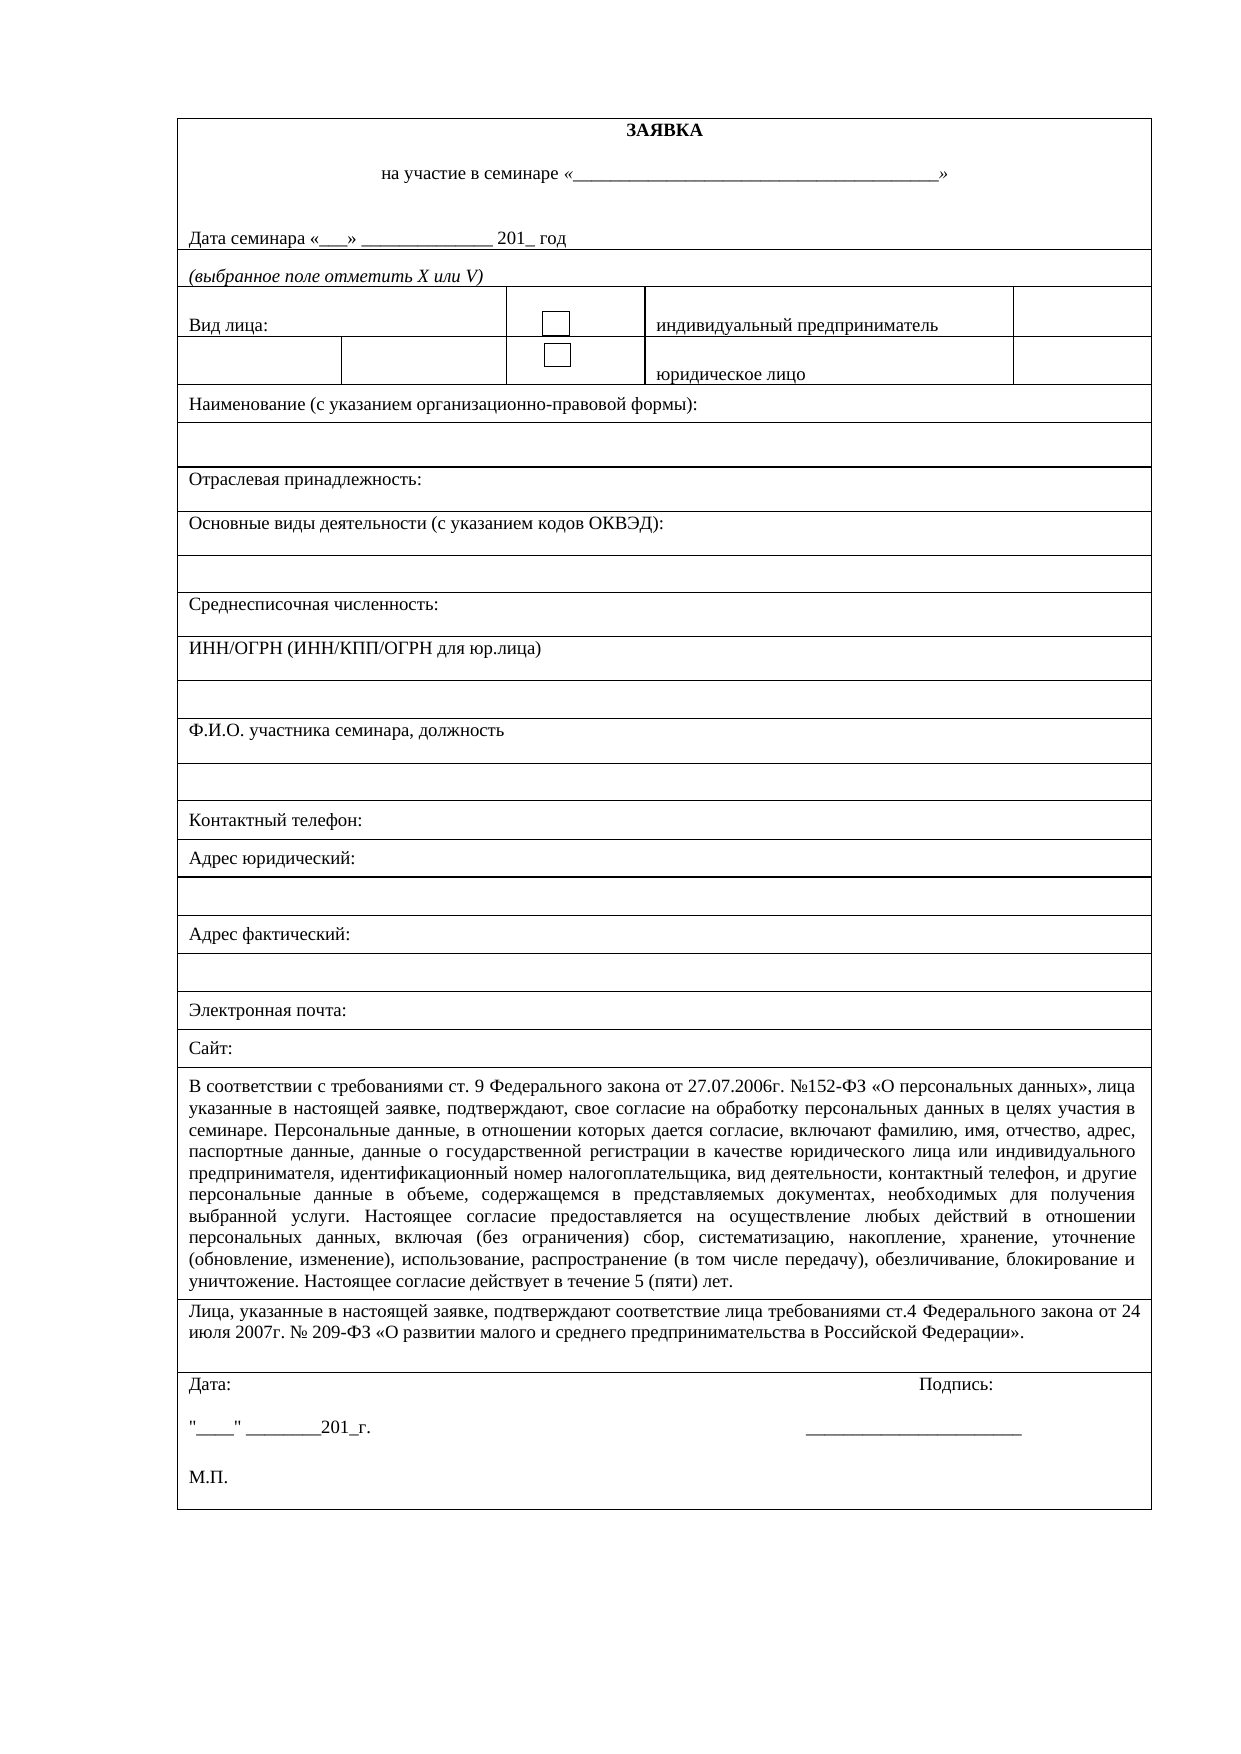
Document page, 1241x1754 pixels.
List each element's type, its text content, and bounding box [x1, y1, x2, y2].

table_cell [178, 556, 1151, 592]
table_cell [342, 337, 506, 384]
table_cell Отраслевая принадлежность: [178, 468, 1151, 511]
table_cell [1014, 287, 1151, 336]
table_cell [507, 287, 644, 336]
table_cell Сайт: [178, 1030, 1151, 1067]
table_cell юридическое лицо [646, 337, 1013, 384]
table_cell Вид лица: [178, 287, 506, 336]
table_cell Электронная почта: [178, 992, 1151, 1028]
table_cell Основные виды деятельности (с указанием кодов ОКВЭД): [178, 512, 1151, 555]
table_header ЗАЯВКА на участие в семинаре «_______________________________________» Дата семинара «___» ______________ 201_ год [178, 119, 1151, 248]
table_cell Среднесписочная численность: [178, 593, 1151, 636]
table_cell [178, 764, 1151, 800]
table_cell [1014, 337, 1151, 384]
table_cell [178, 954, 1151, 991]
table_cell Контактный телефон: [178, 801, 1151, 838]
table_cell [507, 337, 644, 384]
table_cell Наименование (с указанием организационно-правовой формы): [178, 385, 1151, 422]
table_cell Адрес юридический: [178, 840, 1151, 876]
table_cell Адрес фактический: [178, 916, 1151, 952]
table_cell (выбранное поле отметить Х или V) [178, 250, 1151, 286]
table_cell [178, 423, 1151, 466]
table_cell Ф.И.О. участника семинара, должность [178, 719, 1151, 762]
table_cell индивидуальный предприниматель [646, 287, 1013, 336]
table_cell Лица, указанные в настоящей заявке, подтверждают соответствие лица требованиями ст.4 Федерального закона от 24 июля 2007г. № 209-ФЗ «О развитии малого и среднего предпринимательства в Российской Федерации». [178, 1300, 1151, 1372]
table_cell [178, 337, 341, 384]
table_cell ИНН/ОГРН (ИНН/КПП/ОГРН для юр.лица) [178, 637, 1151, 680]
table_cell В соответствии с требованиями ст. 9 Федерального закона от 27.07.2006г. №152-ФЗ «О персональных данных», лица указанные в настоящей заявке, подтверждают, свое согласие на обработку персональных данных в целях участия в семинаре. Персональные данные, в отношении которых дается согласие, включают фамилию, имя, отчество, адрес, паспортные данные, данные о государственной регистрации в качестве юридического лица или индивидуального предпринимателя, идентификационный номер налогоплательщика, вид деятельности, контактный телефон, и другие персональные данные в объеме, содержащемся в представляемых документах, необходимых для получения выбранной услуги. Настоящее согласие предоставляется на осуществление любых действий в отношении персональных данных, включая (без ограничения) сбор, систематизацию, накопление, хранение, уточнение (обновление, изменение), использование, распространение (в том числе передачу), обезличивание, блокирование и уничтожение. Настоящее согласие действует в течение 5 (пяти) лет. [178, 1068, 1151, 1299]
table_cell Дата: Подпись: "____" ________201_г. _______________________ М.П. [178, 1373, 1151, 1509]
table_cell [178, 681, 1151, 718]
table_cell [178, 878, 1151, 914]
